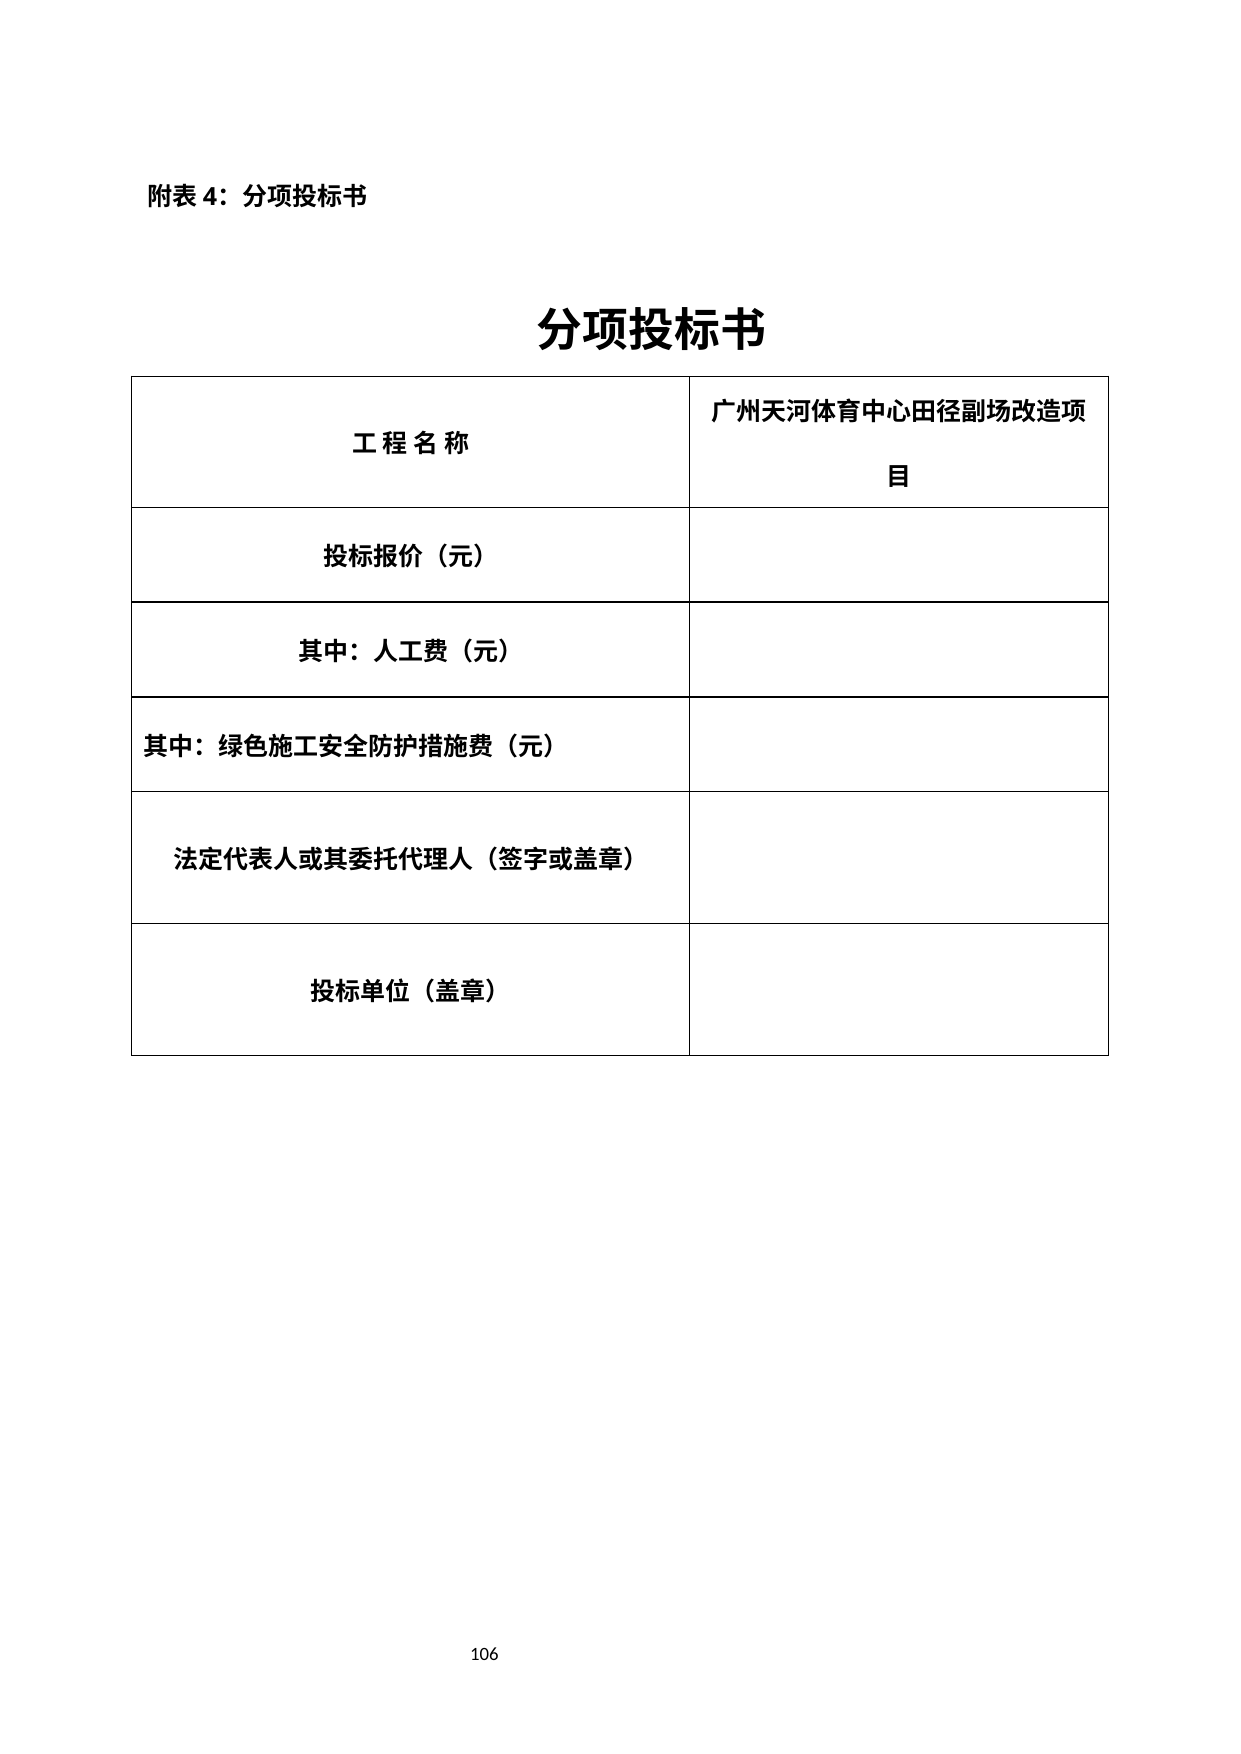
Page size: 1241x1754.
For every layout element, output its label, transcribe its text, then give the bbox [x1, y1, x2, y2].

text 分项投标书 [91, 278, 1092, 376]
table_header 工 程 名 称 [132, 377, 689, 507]
table_cell 其中：人工费（元） [132, 603, 689, 696]
table_cell [690, 603, 1108, 696]
table_cell [690, 698, 1108, 791]
table_cell [690, 924, 1108, 1055]
table_cell 法定代表人或其委托代理人（签字或盖章） [132, 792, 689, 923]
table_cell 投标报价（元） [132, 508, 689, 601]
table_cell 其中：绿色施工安全防护措施费（元） [132, 698, 689, 791]
table_cell [690, 508, 1108, 601]
table_header 广州天河体育中心田径副场改造项目 [690, 377, 1108, 507]
text 附表4：分项投标书 [148, 162, 1092, 227]
table_cell [690, 792, 1108, 923]
table_cell 投标单位（盖章） [132, 924, 689, 1055]
